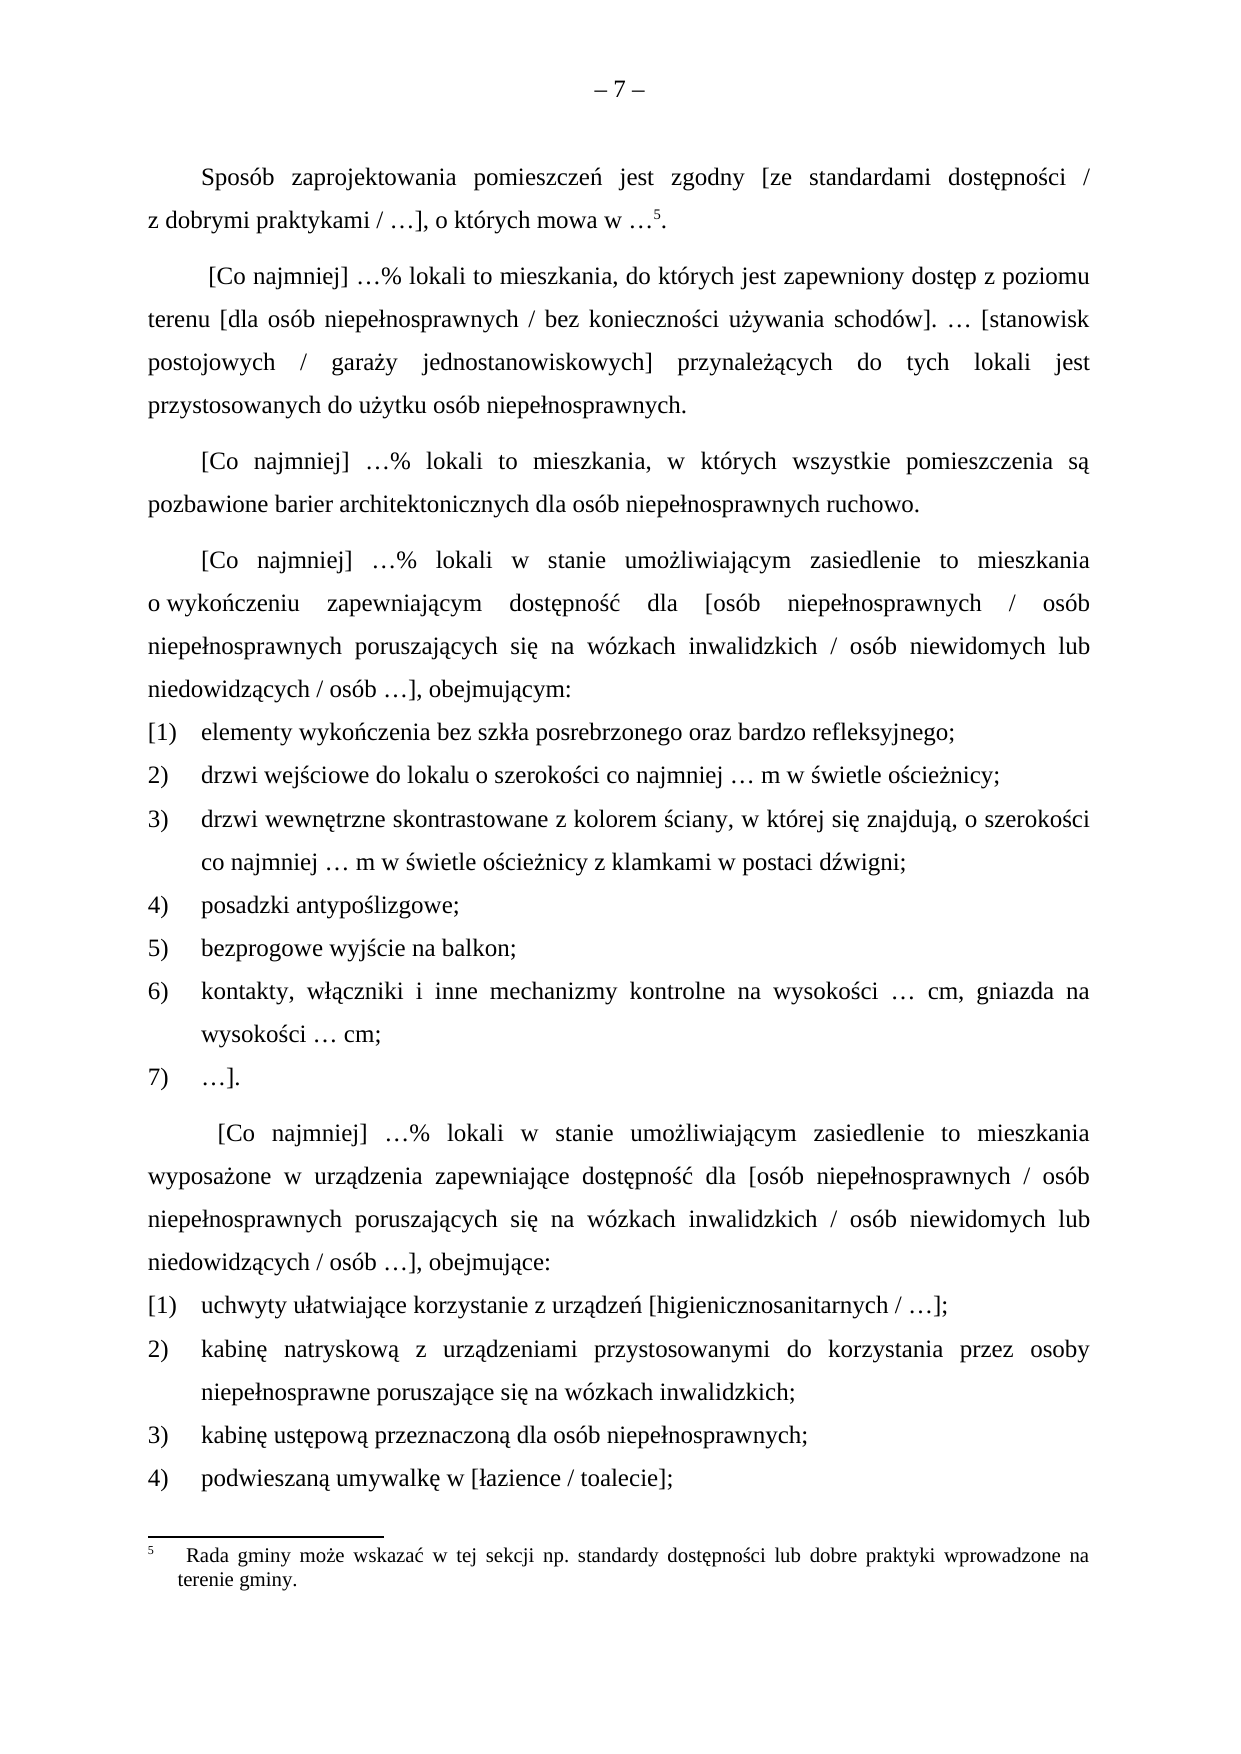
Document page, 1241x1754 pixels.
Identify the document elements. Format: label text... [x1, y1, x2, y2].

text [Co najmniej] …% lokali to mieszkania, do których jest zapewniony dostęp z poziomu terenu [dla osób niepełnosprawnych / bez konieczności używania schodów]. … [stanowisk postojowych / garaży jednostanowiskowych] przynależących do tych lokali jest przystosowanych do użytku osób niepełnosprawnych. [148, 261, 1091, 419]
text [1) elementy wykończenia bez szkła posrebrzonego oraz bardzo refleksyjnego; [148, 717, 1091, 746]
text 4) posadzki antypoślizgowe; [148, 890, 1091, 919]
text 2) drzwi wejściowe do lokalu o szerokości co najmniej … m w świetle ościeżnicy; [148, 761, 1091, 789]
text 3) drzwi wewnętrzne skontrastowane z kolorem ściany, w której się znajdują, o szerokości co najmniej … m w świetle ościeżnicy z klamkami w postaci dźwigni; [148, 804, 1091, 876]
text 6) kontakty, włączniki i inne mechanizmy kontrolne na wysokości … cm, gniazda na wysokości … cm; [148, 976, 1091, 1048]
text 4) podwieszaną umywalkę w [łazience / toalecie]; [148, 1463, 1091, 1492]
text 5) bezprogowe wyjście na balkon; [148, 933, 1091, 962]
text [Co najmniej] …% lokali w stanie umożliwiającym zasiedlenie to mieszkania o wykończeniu zapewniającym dostępność dla [osób niepełnosprawnych / osób niepełnosprawnych poruszających się na wózkach inwalidzkich / osób niewidomych lub niedowidzących / osób …], obejmującym: [148, 545, 1091, 703]
text 3) kabinę ustępową przeznaczoną dla osób niepełnosprawnych; [148, 1420, 1091, 1449]
text [Co najmniej] …% lokali to mieszkania, w których wszystkie pomieszczenia są pozbawione barier architektonicznych dla osób niepełnosprawnych ruchowo. [148, 446, 1091, 518]
text 2) kabinę natryskową z urządzeniami przystosowanymi do korzystania przez osoby niepełnosprawne poruszające się na wózkach inwalidzkich; [148, 1334, 1091, 1406]
text 7) …]. [148, 1062, 1091, 1091]
text [Co najmniej] …% lokali w stanie umożliwiającym zasiedlenie to mieszkania wyposażone w urządzenia zapewniające dostępność dla [osób niepełnosprawnych / osób niepełnosprawnych poruszających się na wózkach inwalidzkich / osób niewidomych lub niedowidzących / osób …], obejmujące: [148, 1118, 1091, 1276]
text [1) uchwyty ułatwiające korzystanie z urządzeń [higienicznosanitarnych / …]; [148, 1291, 1091, 1319]
text Sposób zaprojektowania pomieszczeń jest zgodny [ze standardami dostępności / z dobrymi praktykami / …], o których mowa w …. [148, 162, 1091, 234]
